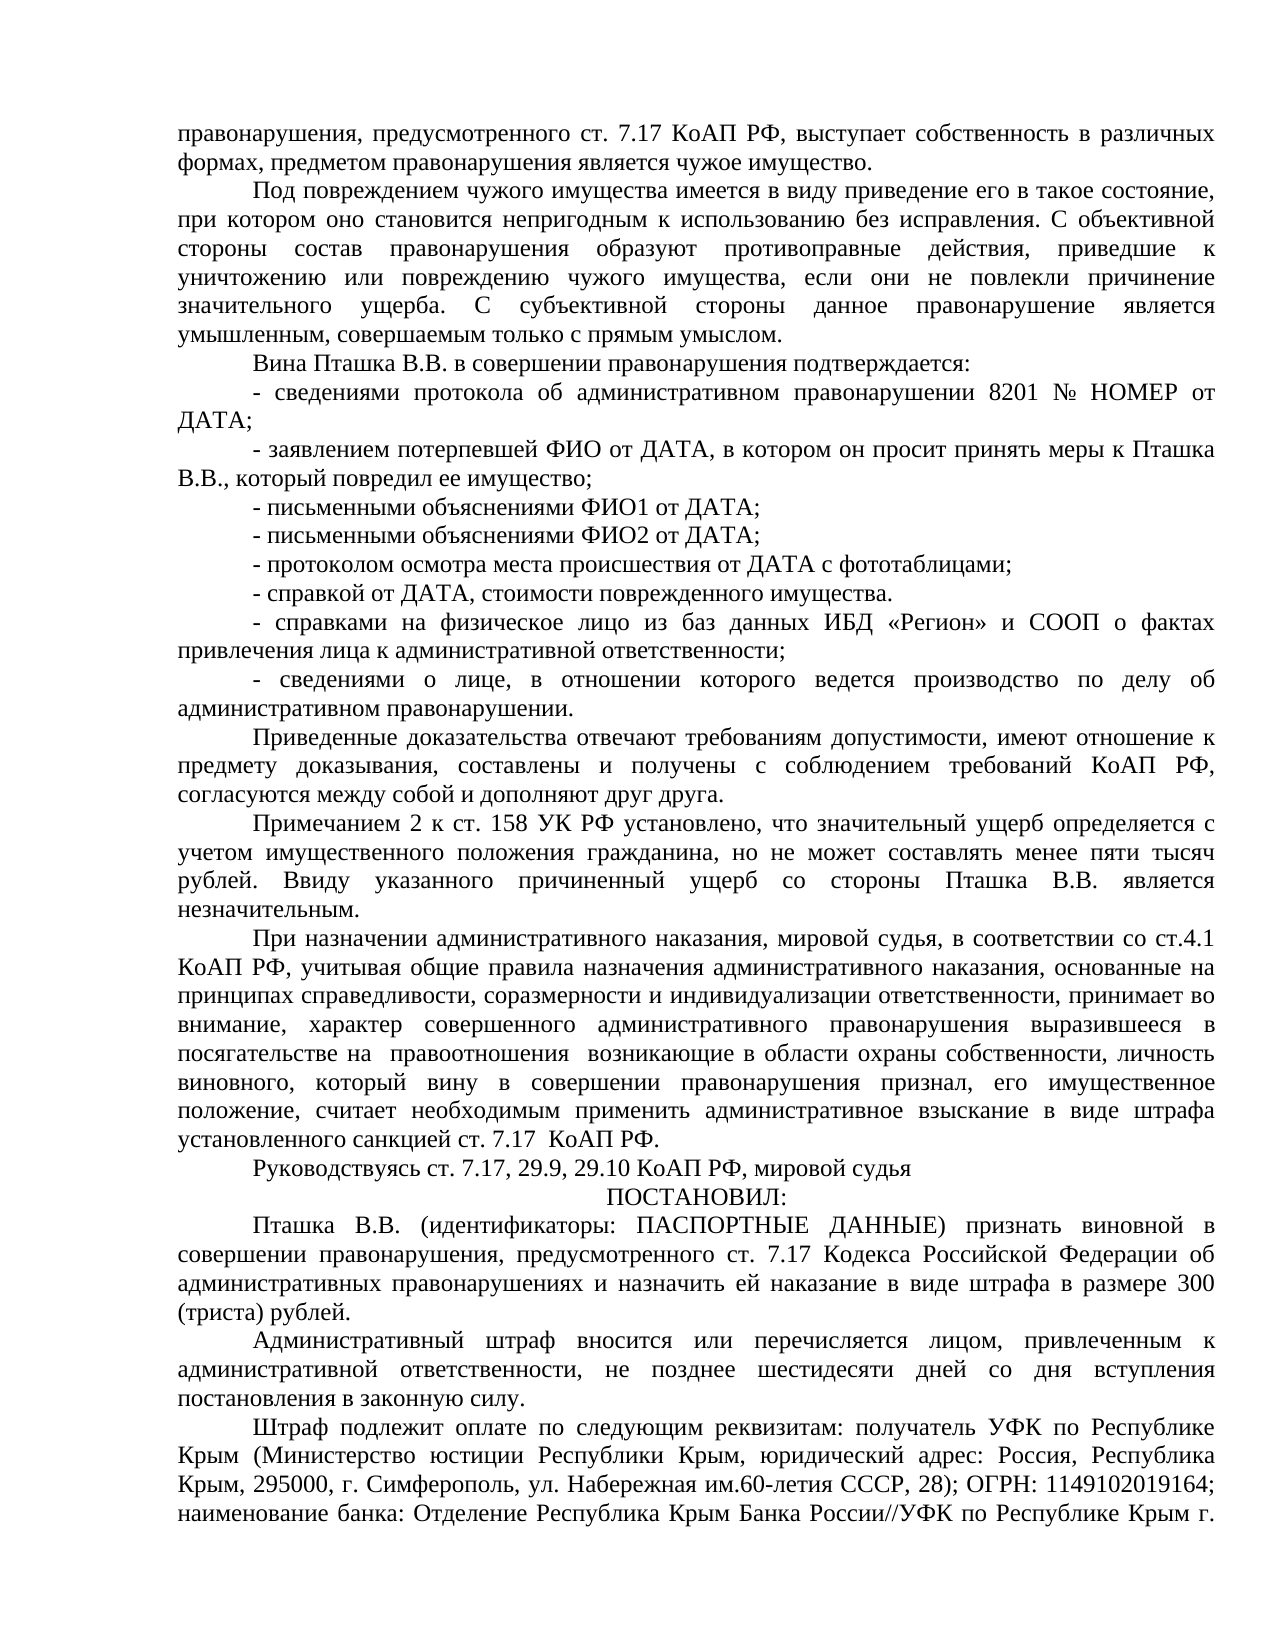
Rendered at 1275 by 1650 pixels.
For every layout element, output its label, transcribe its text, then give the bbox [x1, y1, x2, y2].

text - сведениями о лице, в отношении которого ведется производство по делу об административном правонарушении. [177, 664, 1216, 722]
text - письменными объяснениями ФИО2 от ДАТА; [177, 521, 1216, 549]
text Пташка В.В. (идентификаторы: ПАСПОРТНЫЕ ДАННЫЕ) признать виновной в совершении правонарушения, предусмотренного ст. 7.17 Кодекса Российской Федерации об административных правонарушениях и назначить ей наказание в виде штрафа в размере 300 (триста) рублей. [177, 1211, 1216, 1326]
text Приведенные доказательства отвечают требованиям допустимости, имеют отношение к предмету доказывания, составлены и получены с соблюдением требований КоАП РФ, согласуются между собой и дополняют друг друга. [177, 722, 1216, 808]
text Административный штраф вносится или перечисляется лицом, привлеченным к административной ответственности, не позднее шестидесяти дней со дня вступления постановления в законную силу. [177, 1326, 1216, 1412]
text Под повреждением чужого имущества имеется в виду приведение его в такое состояние, при котором оно становится непригодным к использованию без исправления. С объективной стороны состав правонарушения образуют противоправные действия, приведшие к уничтожению или повреждению чужого имущества, если они не повлекли причинение значительного ущерба. С субъективной стороны данное правонарушение является умышленным, совершаемым только с прямым умыслом. [177, 176, 1216, 348]
text - протоколом осмотра места происшествия от ДАТА с фототаблицами; [177, 549, 1216, 578]
text - справкой от ДАТА, стоимости поврежденного имущества. [177, 578, 1216, 607]
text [177, 1412, 1216, 1527]
text ПОСТАНОВИЛ: [177, 1182, 1216, 1211]
text Руководствуясь ст. 7.17, 29.9, 29.10 КоАП РФ, мировой судья [177, 1153, 1216, 1182]
text - сведениями протокола об административном правонарушении 8201 № НОМЕР от ДАТА; [177, 377, 1216, 434]
text Вина Пташка В.В. в совершении правонарушения подтверждается: [177, 348, 1216, 377]
text При назначении административного наказания, мировой судья, в соответствии со ст.4.1 КоАП РФ, учитывая общие правила назначения административного наказания, основанные на принципах справедливости, соразмерности и индивидуализации ответственности, принимает во внимание, характер совершенного административного правонарушения выразившееся в посягательстве на правоотношения возникающие в области охраны собственности, личность виновного, который вину в совершении правонарушения признал, его имущественное положение, считает необходимым применить административное взыскание в виде штрафа установленного санкцией ст. 7.17 КоАП РФ. [177, 923, 1216, 1153]
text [177, 118, 1216, 176]
text - справками на физическое лицо из баз данных ИБД «Регион» и СООП о фактах привлечения лица к административной ответственности; [177, 607, 1216, 664]
text Примечанием 2 к ст. 158 УК РФ установлено, что значительный ущерб определяется с учетом имущественного положения гражданина, но не может составлять менее пяти тысяч рублей. Ввиду указанного причиненный ущерб со стороны Пташка В.В. является незначительным. [177, 808, 1216, 923]
text - письменными объяснениями ФИО1 от ДАТА; [177, 492, 1216, 521]
text - заявлением потерпевшей ФИО от ДАТА, в котором он просит принять меры к Пташка В.В., который повредил ее имущество; [177, 434, 1216, 492]
